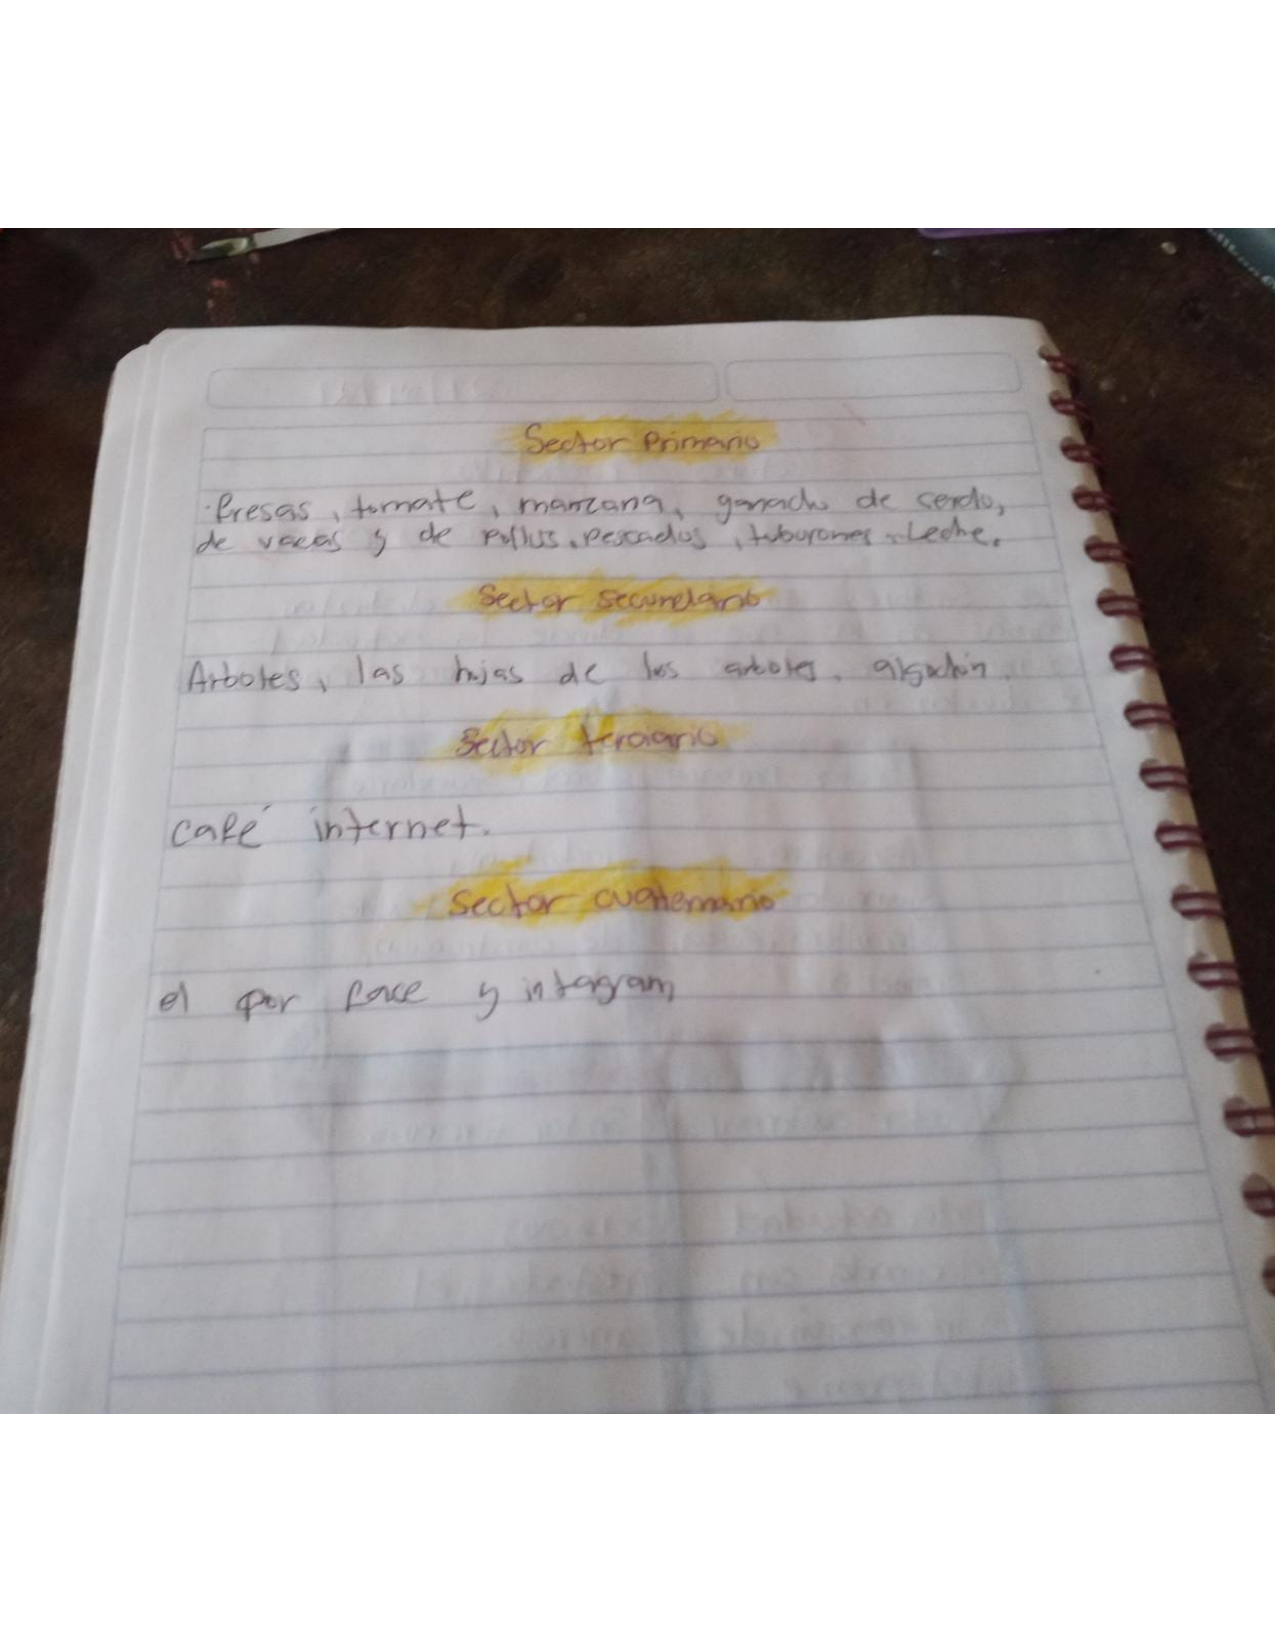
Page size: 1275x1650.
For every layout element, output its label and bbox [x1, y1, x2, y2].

picture [0, 228, 1275, 1414]
